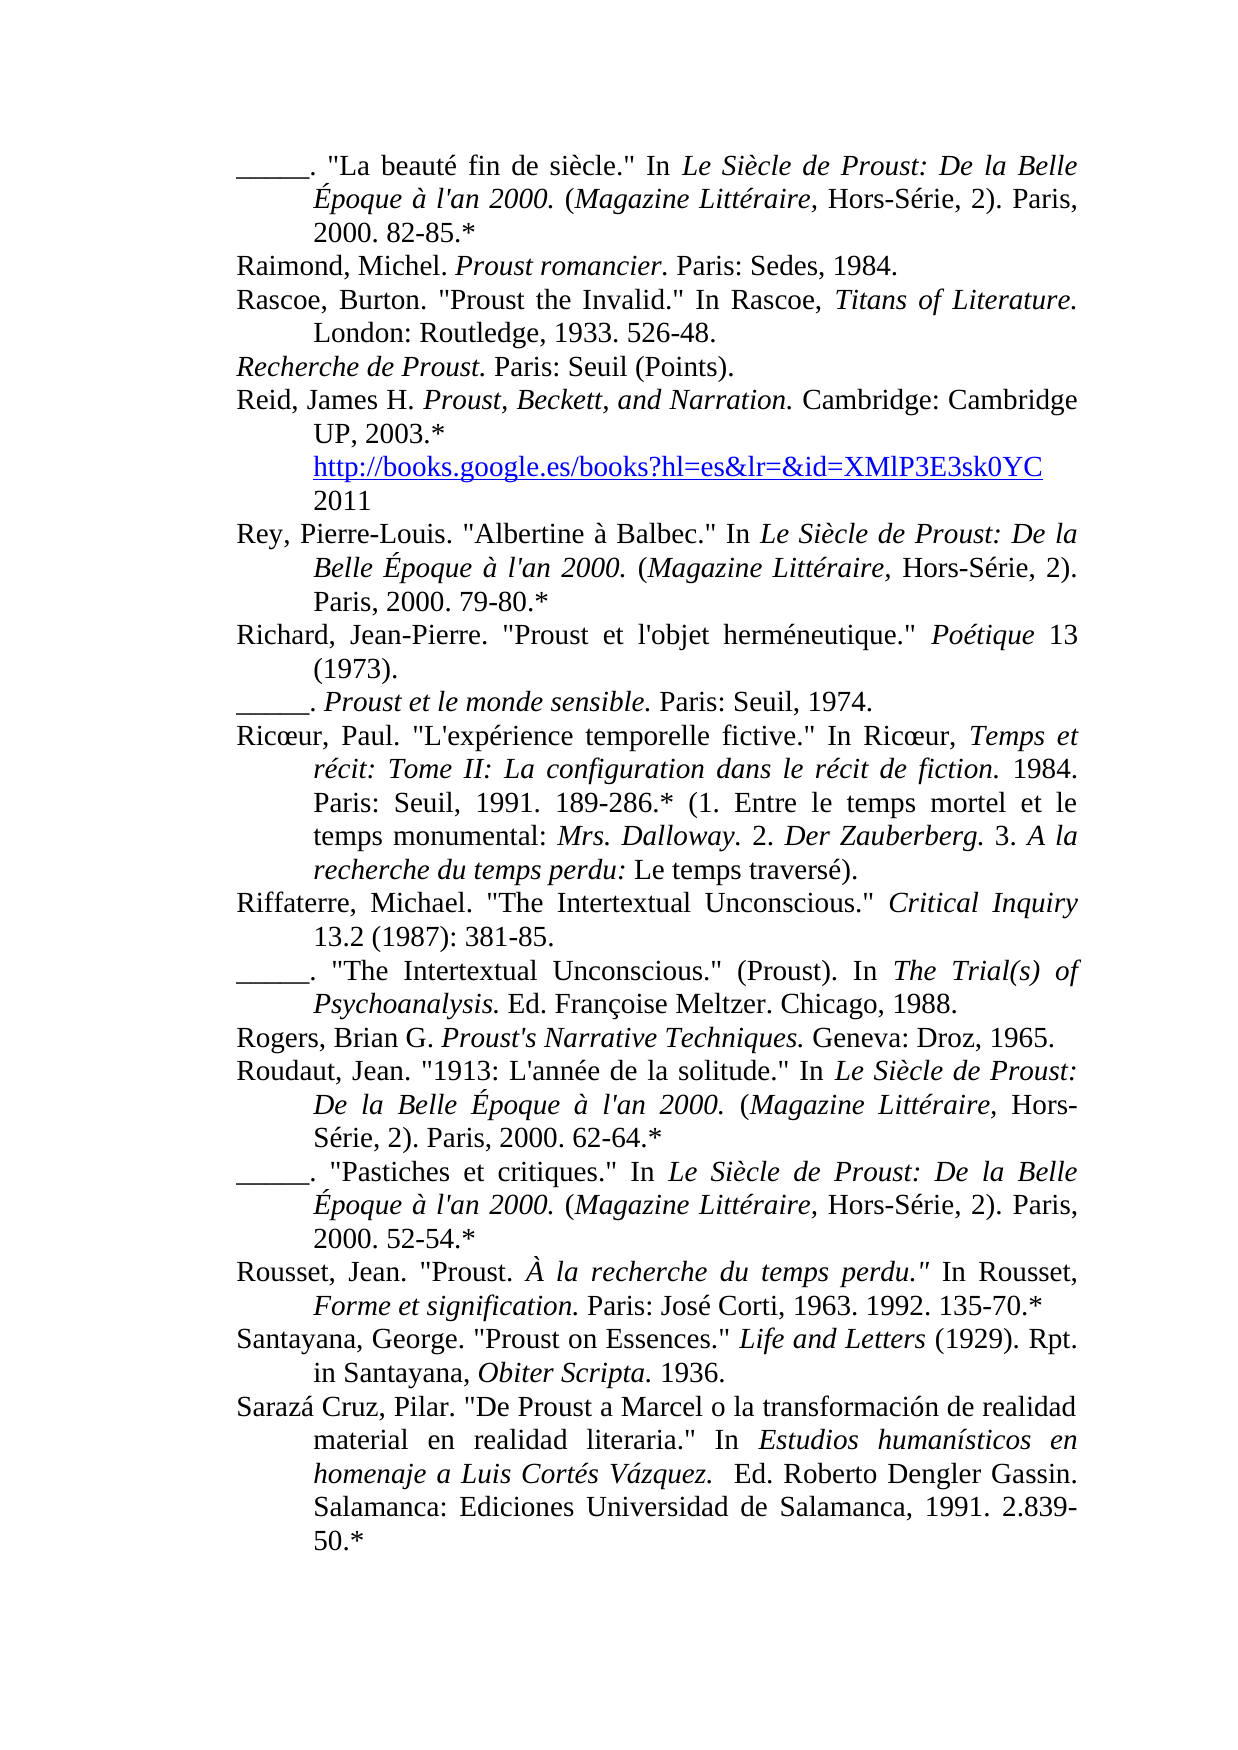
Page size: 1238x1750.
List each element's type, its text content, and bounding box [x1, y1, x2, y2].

text Sarazá Cruz, Pilar. "De Proust a Marcel o la transformación de realidad material en realidad literaria." In Estudios humanísticos en homenaje a Luis Cortés Vázquez. Ed. Roberto Dengler Gassin. Salamanca: Ediciones Universidad de Salamanca, 1991. 2.839-50.* [236, 1389, 1078, 1556]
text Rey, Pierre-Louis. "Albertine à Balbec." In Le Siècle de Proust: De la Belle Époque à l'an 2000. (Magazine Littéraire, Hors-Série, 2). Paris, 2000. 79-80.* [236, 517, 1078, 617]
text Rousset, Jean. "Proust. À la recherche du temps perdu." In Rousset, Forme et signification. Paris: José Corti, 1963. 1992. 135-70.* [236, 1254, 1078, 1322]
text _____. "La beauté fin de siècle." In Le Siècle de Proust: De la Belle Époque à l'an 2000. (Magazine Littéraire, Hors-Série, 2). Paris, 2000. 82-85.* [236, 148, 1078, 248]
text 2011 [236, 483, 1078, 517]
text Recherche de Proust. Paris: Seuil (Points). [236, 349, 1078, 382]
text Santayana, George. "Proust on Essences." Life and Letters (1929). Rpt. in Santayana, Obiter Scripta. 1936. [236, 1322, 1078, 1389]
text _____. Proust et le monde sensible. Paris: Seuil, 1974. [236, 684, 1078, 718]
text Richard, Jean-Pierre. "Proust et l'objet herméneutique." Poétique 13 (1973). [236, 617, 1078, 684]
text Reid, James H. Proust, Beckett, and Narration. Cambridge: Cambridge UP, 2003.* [236, 382, 1078, 449]
text Rogers, Brian G. Proust's Narrative Techniques. Geneva: Droz, 1965. [236, 1020, 1078, 1053]
text Rascoe, Burton. "Proust the Invalid." In Rascoe, Titans of Literature. London: Routledge, 1933. 526-48. [236, 282, 1078, 349]
text _____. "Pastiches et critiques." In Le Siècle de Proust: De la Belle Époque à l'an 2000. (Magazine Littéraire, Hors-Série, 2). Paris, 2000. 52-54.* [236, 1154, 1078, 1254]
text _____. "The Intertextual Unconscious." (Proust). In The Trial(s) of Psychoanalysis. Ed. Françoise Meltzer. Chicago, 1988. [236, 953, 1078, 1020]
text Raimond, Michel. Proust romancier. Paris: Sedes, 1984. [236, 248, 1078, 282]
text Roudaut, Jean. "1913: L'année de la solitude." In Le Siècle de Proust: De la Belle Époque à l'an 2000. (Magazine Littéraire, Hors-Série, 2). Paris, 2000. 62-64.* [236, 1053, 1078, 1154]
text Riffaterre, Michael. "The Intertextual Unconscious." Critical Inquiry 13.2 (1987): 381-85. [236, 886, 1078, 953]
text Ricœur, Paul. "L'expérience temporelle fictive." In Ricœur, Temps et récit: Tome II: La configuration dans le récit de fiction. 1984. Paris: Seuil, 1991. 189-286.* (1. Entre le temps mortel et le temps monumental: Mrs. Dalloway. 2. Der Zauberberg. 3. A la recherche du temps perdu: Le temps traversé). [236, 718, 1078, 886]
text http://books.google.es/books?hl=es&lr=&id=XMlP3E3sk0YC [236, 449, 1078, 483]
